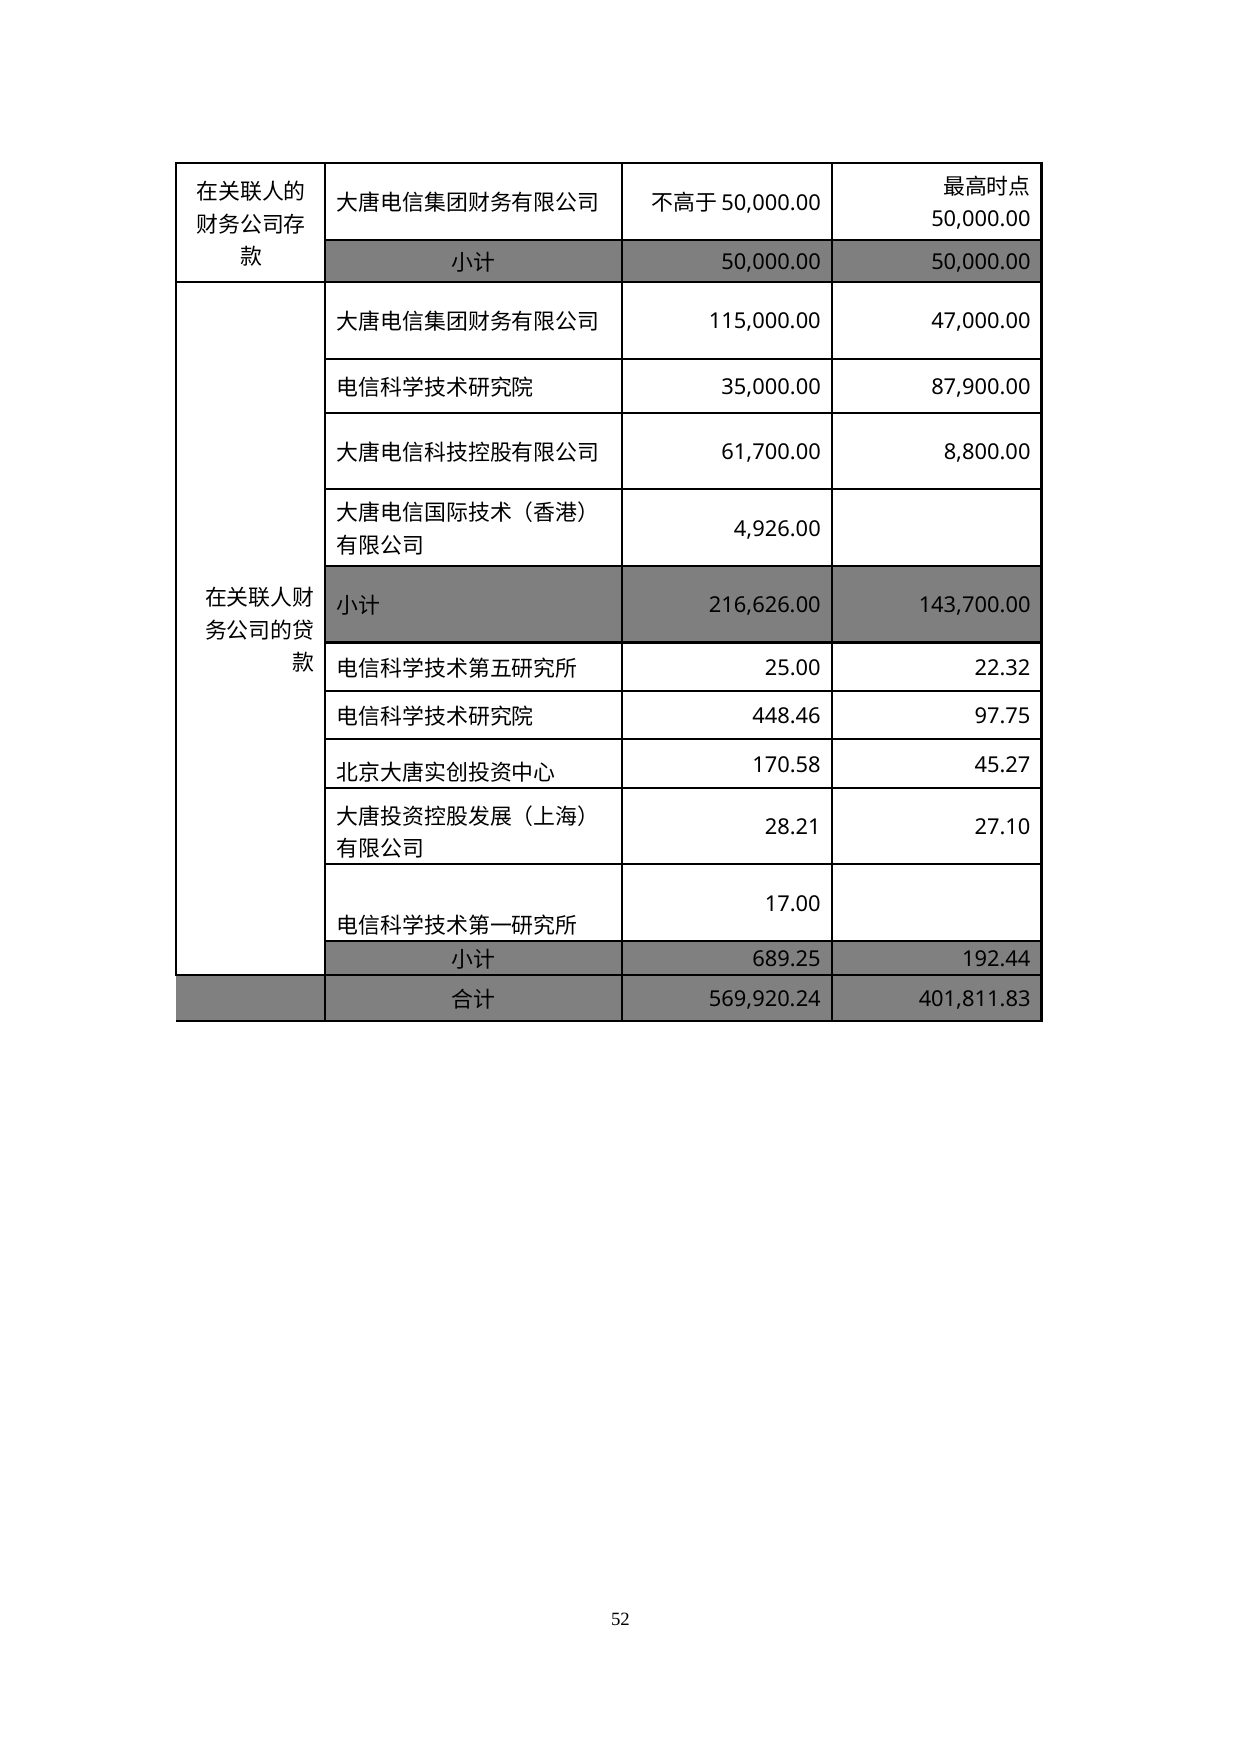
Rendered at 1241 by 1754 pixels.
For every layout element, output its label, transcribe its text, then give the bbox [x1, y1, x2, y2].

table_cell 22.32 [833, 644, 1040, 690]
table_cell 大唐电信集团财务有限公司 [326, 164, 621, 238]
table_cell 50,000.00 [833, 241, 1040, 281]
table_cell 17.00 [623, 865, 831, 940]
table_cell 47,000.00 [833, 283, 1040, 357]
table_cell 电信科学技术研究院 [326, 360, 621, 412]
table_cell 448.46 [623, 692, 831, 738]
table_cell [833, 490, 1040, 565]
table_cell 电信科学技术第五研究所 [326, 644, 621, 690]
table_cell 28.21 [623, 789, 831, 863]
table_cell 电信科学技术研究院 [326, 692, 621, 738]
table_cell 电信科学技术第一研究所 [326, 865, 621, 940]
table_cell 大唐投资控股发展（上海）有限公司 [326, 789, 621, 863]
table_cell 143,700.00 [833, 567, 1040, 641]
table_cell 192.44 [833, 942, 1040, 974]
table_cell 569,920.24 [623, 976, 831, 1020]
table_cell 401,811.83 [833, 976, 1040, 1020]
table_cell 小计 [326, 241, 621, 281]
table_cell 25.00 [623, 644, 831, 690]
table_cell 61,700.00 [623, 414, 831, 488]
table_cell 689.25 [623, 942, 831, 974]
table_cell 45.27 [833, 740, 1040, 787]
table_cell 216,626.00 [623, 567, 831, 641]
table_cell 北京大唐实创投资中心 [326, 740, 621, 787]
table_cell 大唐电信国际技术（香港）有限公司 [326, 490, 621, 565]
table_cell [833, 865, 1040, 940]
table_cell 97.75 [833, 692, 1040, 738]
table_cell 最高时点50,000.00 [833, 164, 1040, 238]
table_cell 小计 [326, 942, 621, 974]
table_cell 大唐电信集团财务有限公司 [326, 283, 621, 357]
table_cell 115,000.00 [623, 283, 831, 357]
table_cell [176, 976, 324, 1020]
table_cell 4,926.00 [623, 490, 831, 565]
table_cell 小计 [326, 567, 621, 641]
table_cell 27.10 [833, 789, 1040, 863]
table_cell 大唐电信科技控股有限公司 [326, 414, 621, 488]
table_cell 87,900.00 [833, 360, 1040, 412]
table_cell 合计 [326, 976, 621, 1020]
table_cell 8,800.00 [833, 414, 1040, 488]
table_cell 35,000.00 [623, 360, 831, 412]
table_cell 170.58 [623, 740, 831, 787]
table_cell 在关联人财务公司的贷款 [177, 283, 324, 974]
table_cell 不高于50,000.00 [623, 164, 831, 238]
table_cell 在关联人的财务公司存款 [177, 164, 324, 281]
table_cell 50,000.00 [623, 241, 831, 281]
